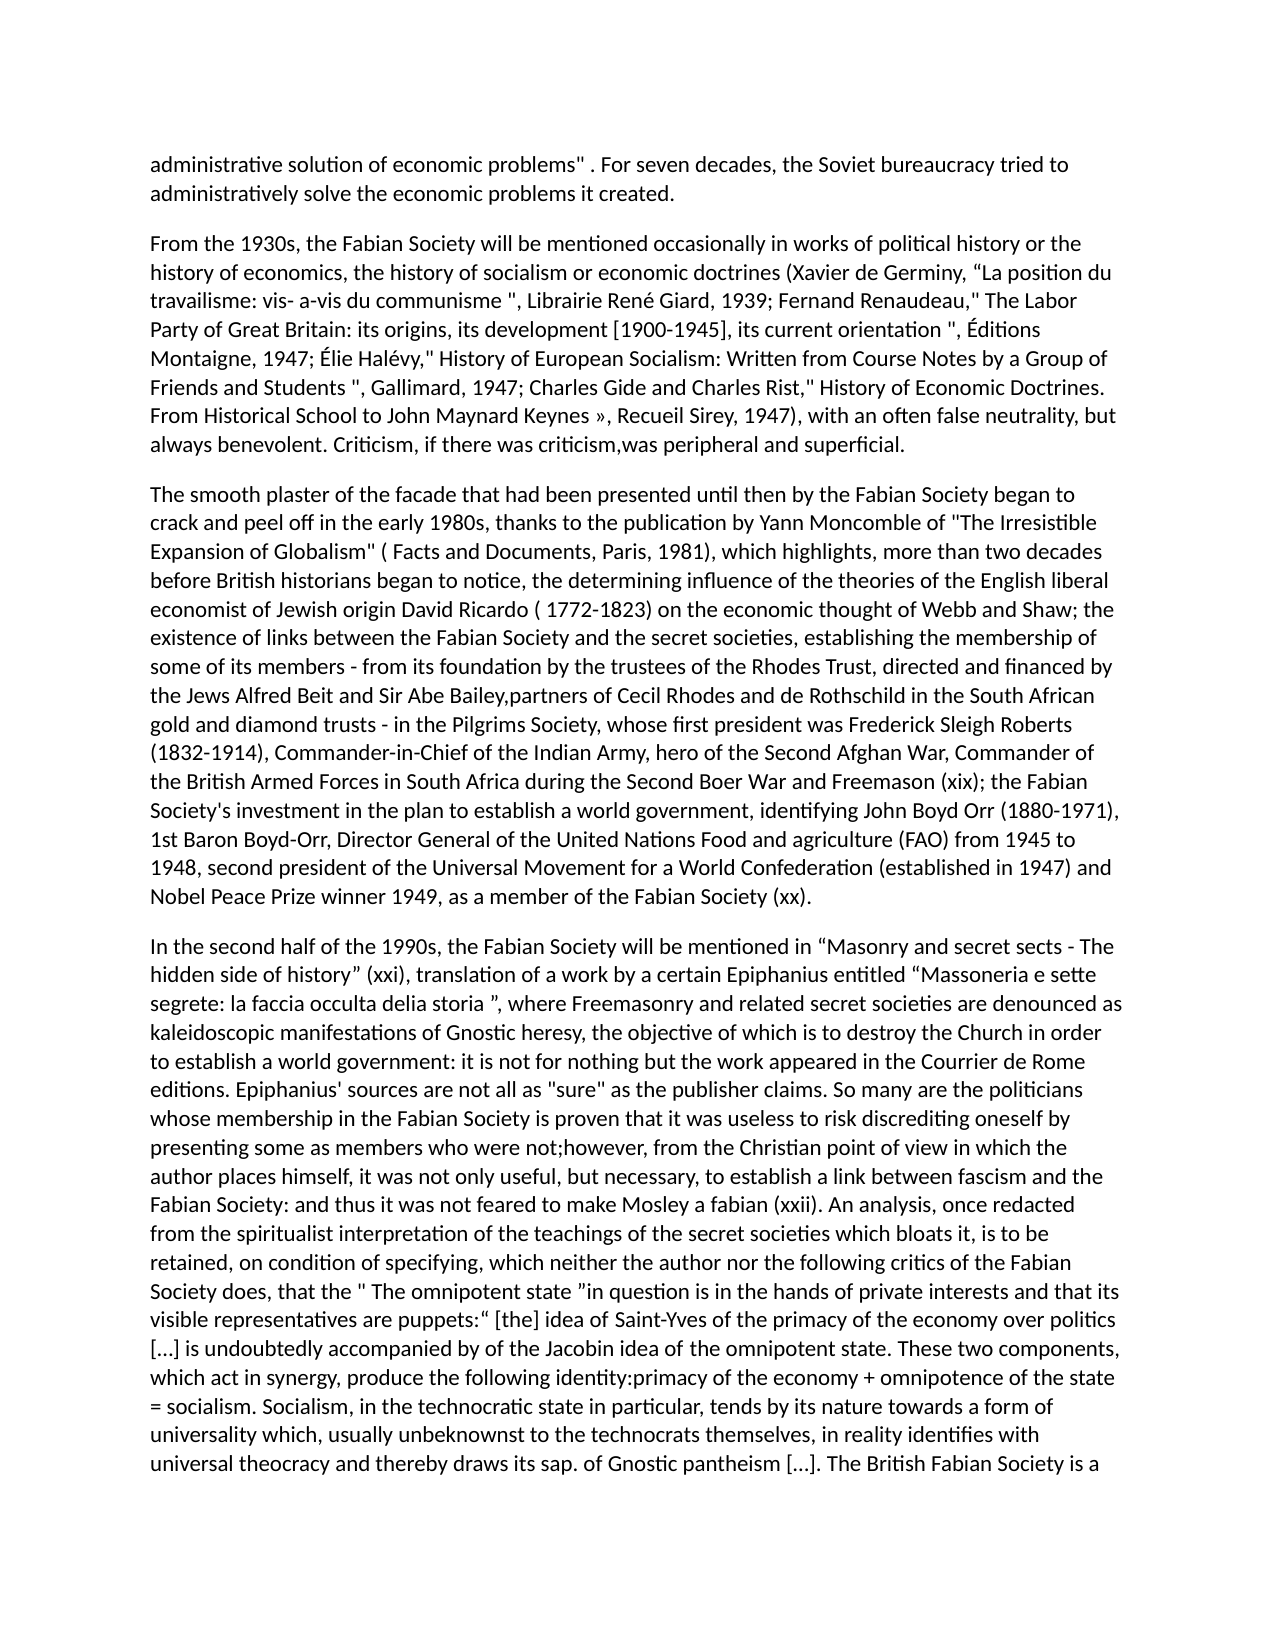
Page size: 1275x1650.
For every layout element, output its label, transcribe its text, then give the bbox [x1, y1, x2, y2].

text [150, 931, 1125, 1477]
text The smooth plaster of the facade that had been presented until then by the Fabian Society began to crack and peel off in the early 1980s, thanks to the publication by Yann Moncomble of "The Irresistible Expansion of Globalism" ( Facts and Documents, Paris, 1981), which highlights, more than two decades before British historians began to notice, the determining influence of the theories of the English liberal economist of Jewish origin David Ricardo ( 1772-1823) on the economic thought of Webb and Shaw; the existence of links between the Fabian Society and the secret societies, establishing the membership of some of its members - from its foundation by the trustees of the Rhodes Trust, directed and financed by the Jews Alfred Beit and Sir Abe Bailey,partners of Cecil Rhodes and de Rothschild in the South African gold and diamond trusts - in the Pilgrims Society, whose first president was Frederick Sleigh Roberts (1832-1914), Commander-in-Chief of the Indian Army, hero of the Second Afghan War, Commander of the British Armed Forces in South Africa during the Second Boer War and Freemason (xix); the Fabian Society's investment in the plan to establish a world government, identifying John Boyd Orr (1880-1971), 1st Baron Boyd-Orr, Director General of the United Nations Food and agriculture (FAO) from 1945 to 1948, second president of the Universal Movement for a World Confederation (established in 1947) and Nobel Peace Prize winner 1949, as a member of the Fabian Society (xx). [150, 479, 1125, 910]
text From the 1930s, the Fabian Society will be mentioned occasionally in works of political history or the history of economics, the history of socialism or economic doctrines (Xavier de Germiny, “La position du travailisme: vis- a-vis du communisme ", Librairie René Giard, 1939; Fernand Renaudeau," The Labor Party of Great Britain: its origins, its development [1900-1945], its current orientation ", Éditions Montaigne, 1947; Élie Halévy," History of European Socialism: Written from Course Notes by a Group of Friends and Students ", Gallimard, 1947; Charles Gide and Charles Rist," History of Economic Doctrines. From Historical School to John Maynard Keynes », Recueil Sirey, 1947), with an often false neutrality, but always benevolent. Criticism, if there was criticism,was peripheral and superficial. [150, 228, 1125, 458]
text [150, 150, 1125, 207]
